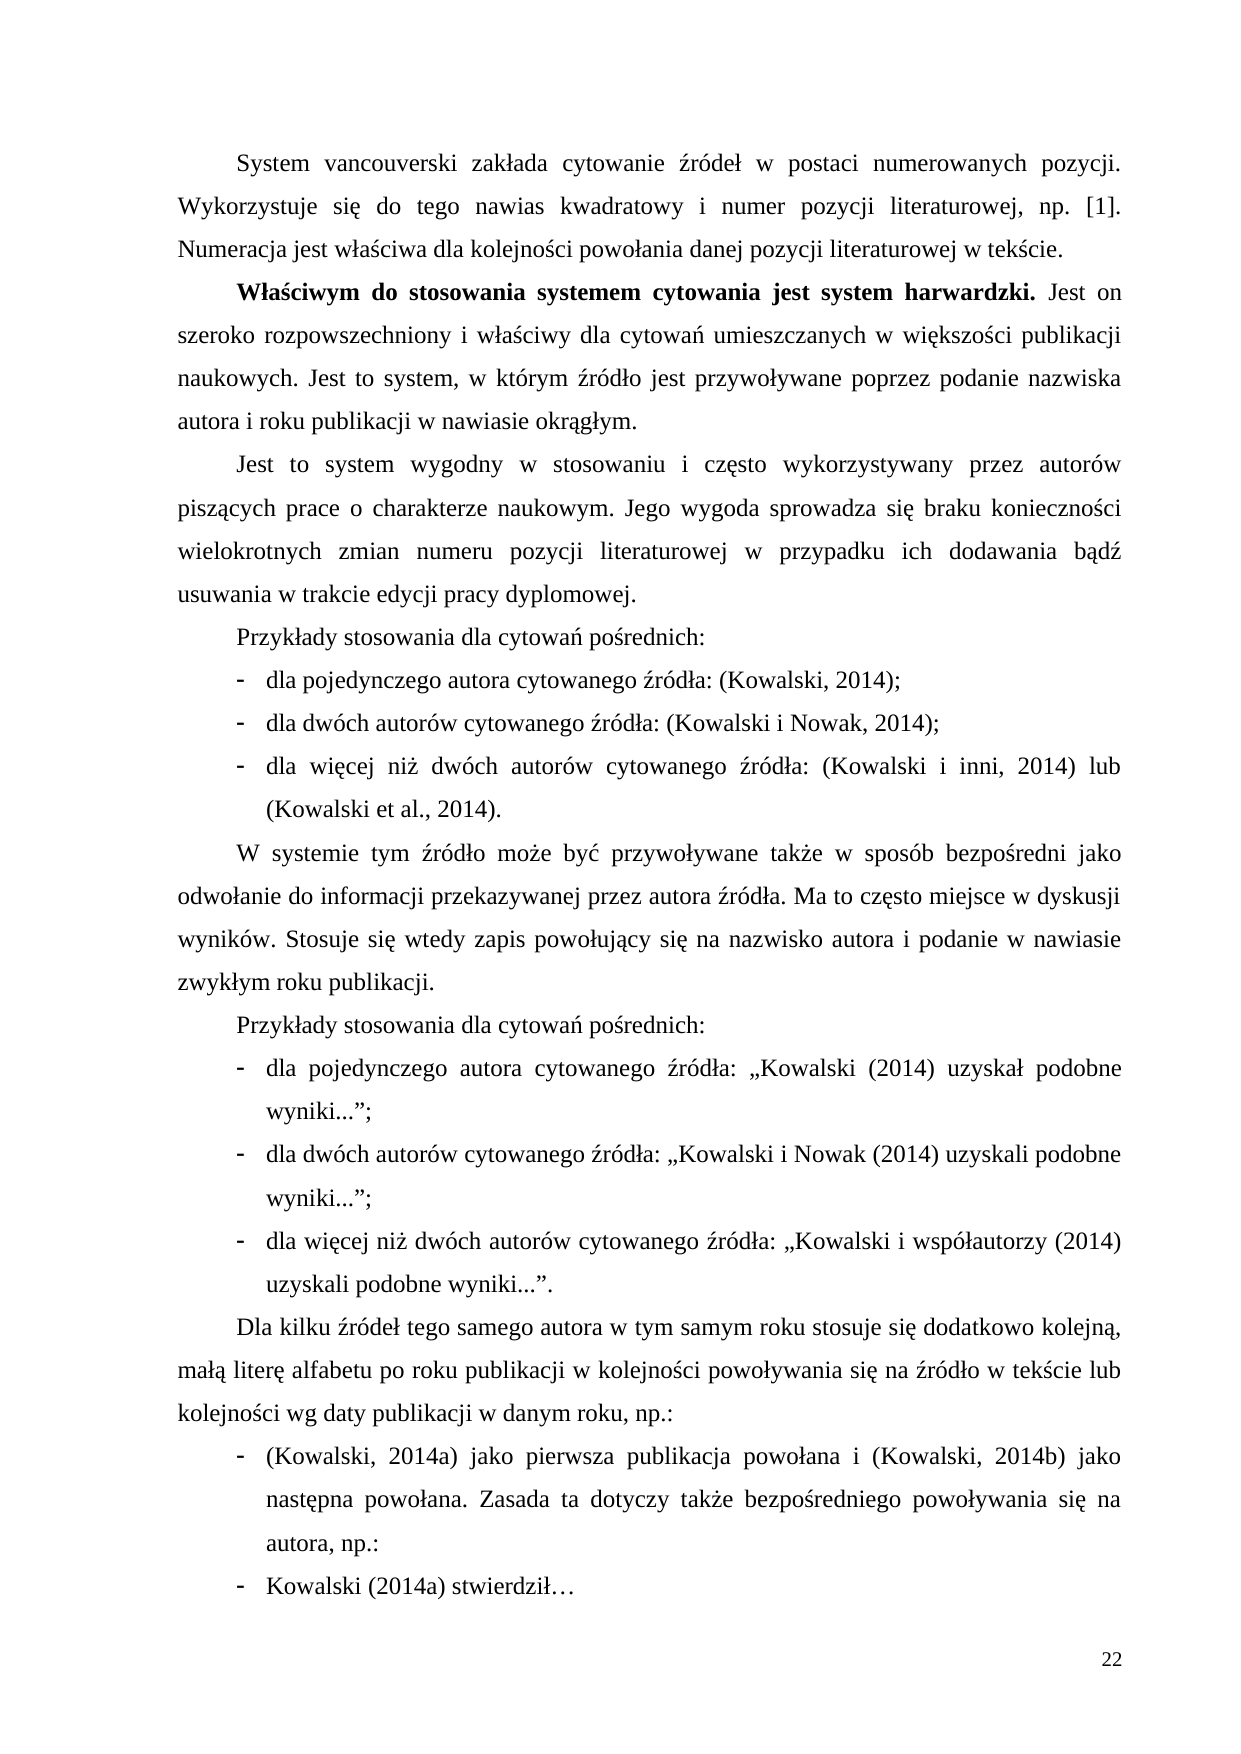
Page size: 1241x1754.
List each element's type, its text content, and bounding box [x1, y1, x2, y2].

list dla pojedynczego autora cytowanego źródła: „Kowalski (2014) uzyskał podobne wyniki...”; [236, 1053, 1122, 1125]
list (Kowalski, 2014a) jako pierwsza publikacja powołana i (Kowalski, 2014b) jako następna powołana. Zasada ta dotyczy także bezpośredniego powoływania się na autora, np.: [236, 1441, 1122, 1556]
list dla dwóch autorów cytowanego źródła: (Kowalski i Nowak, 2014); [236, 708, 1122, 737]
text System vancouverski zakłada cytowanie źródeł w postaci numerowanych pozycji. Wykorzystuje się do tego nawias kwadratowy i numer pozycji literaturowej, np. [1]. Numeracja jest właściwa dla kolejności powołania danej pozycji literaturowej w tekście. [177, 148, 1122, 263]
list dla pojedynczego autora cytowanego źródła: (Kowalski, 2014); [236, 665, 1122, 694]
text Przykłady stosowania dla cytowań pośrednich: [177, 622, 1122, 651]
text Jest to system wygodny w stosowaniu i często wykorzystywany przez autorów piszących prace o charakterze naukowym. Jego wygoda sprowadza się braku konieczności wielokrotnych zmian numeru pozycji literaturowej w przypadku ich dodawania bądź usuwania w trakcie edycji pracy dyplomowej. [177, 449, 1122, 608]
text Właściwym do stosowania systemem cytowania jest system harwardzki. Jest on szeroko rozpowszechniony i właściwy dla cytowań umieszczanych w większości publikacji naukowych. Jest to system, w którym źródło jest przywoływane poprzez podanie nazwiska autora i roku publikacji w nawiasie okrągłym. [177, 277, 1122, 435]
list Kowalski (2014a) stwierdził… [236, 1571, 1122, 1599]
list dla dwóch autorów cytowanego źródła: „Kowalski i Nowak (2014) uzyskali podobne wyniki...”; [236, 1139, 1122, 1211]
text Przykłady stosowania dla cytowań pośrednich: [177, 1010, 1122, 1039]
text W systemie tym źródło może być przywoływane także w sposób bezpośredni jako odwołanie do informacji przekazywanej przez autora źródła. Ma to często miejsce w dyskusji wyników. Stosuje się wtedy zapis powołujący się na nazwisko autora i podanie w nawiasie zwykłym roku publikacji. [177, 838, 1122, 996]
list dla więcej niż dwóch autorów cytowanego źródła: „Kowalski i współautorzy (2014) uzyskali podobne wyniki...”. [236, 1226, 1122, 1298]
list dla więcej niż dwóch autorów cytowanego źródła: (Kowalski i inni, 2014) lub (Kowalski et al., 2014). [236, 751, 1122, 823]
text Dla kilku źródeł tego samego autora w tym samym roku stosuje się dodatkowo kolejną, małą literę alfabetu po roku publikacji w kolejności powoływania się na źródło w tekście lub kolejności wg daty publikacji w danym roku, np.: [177, 1312, 1122, 1427]
